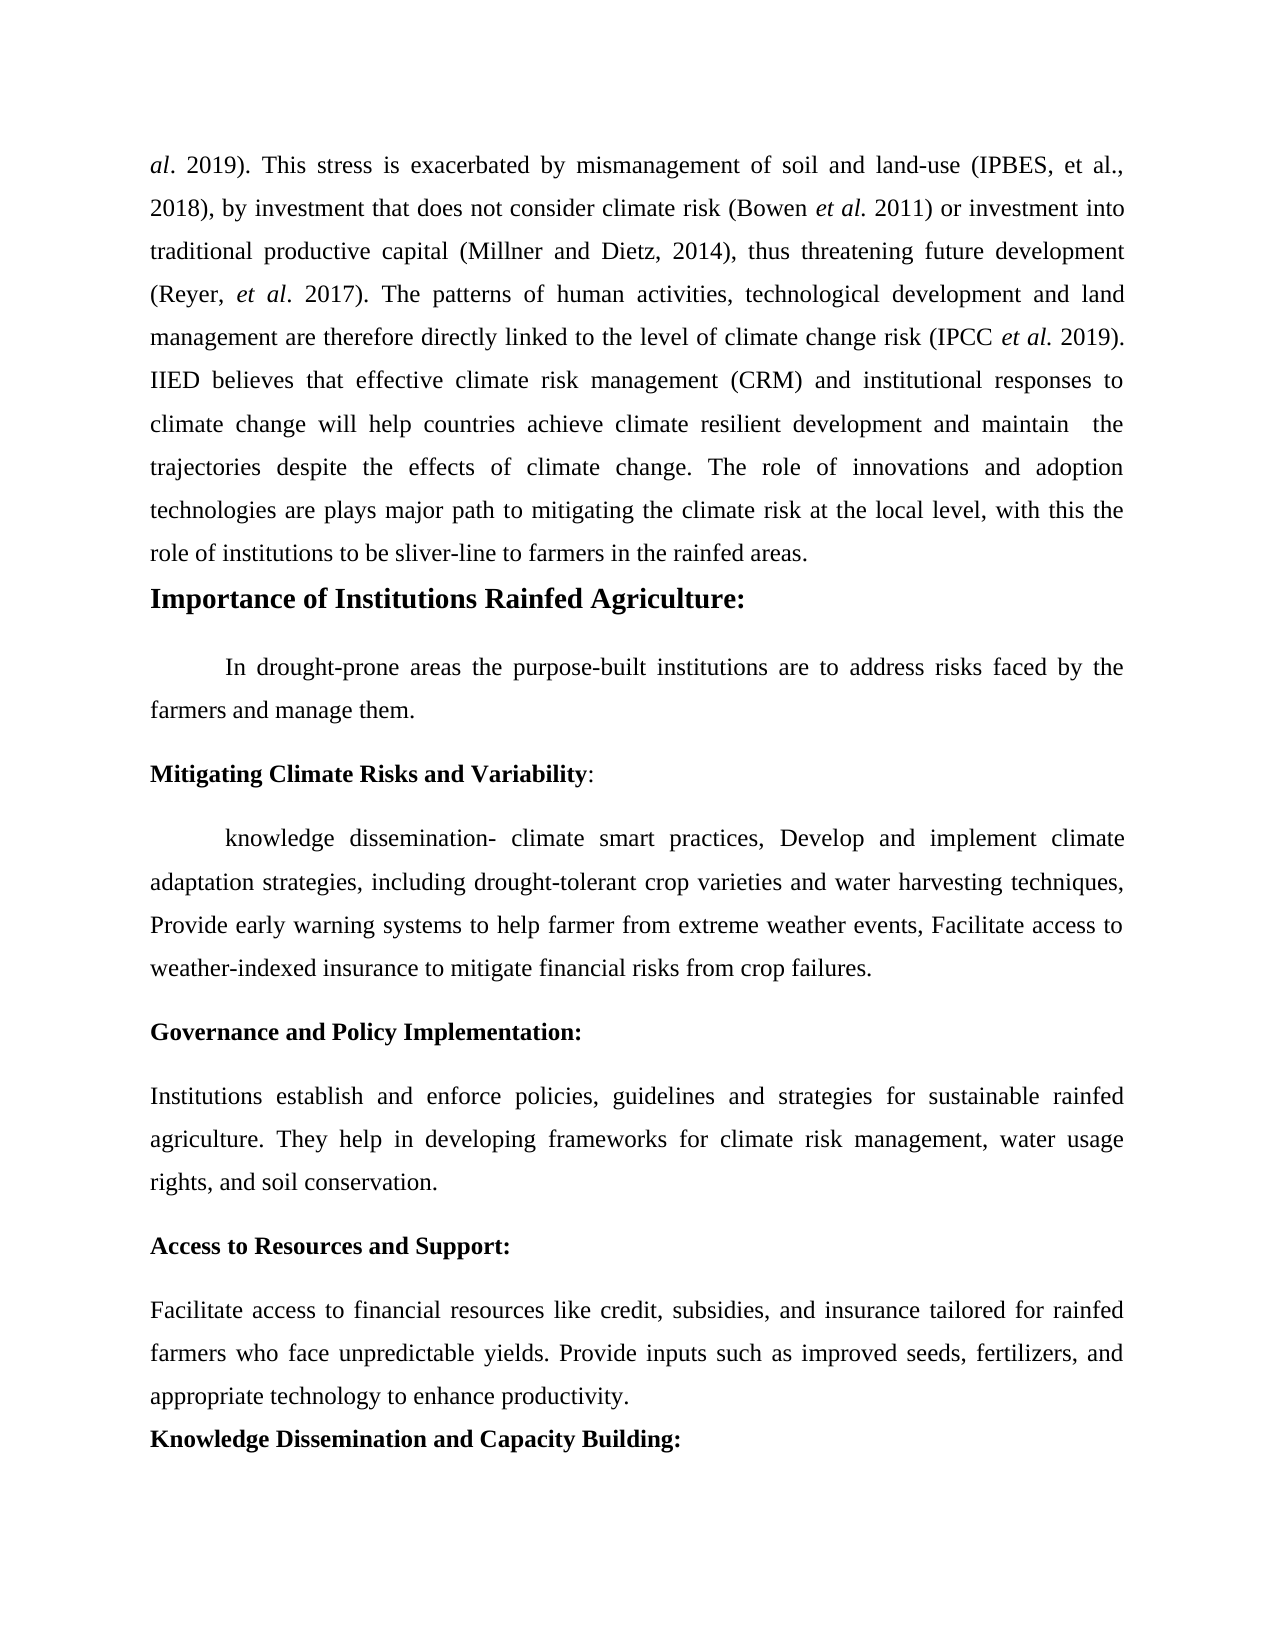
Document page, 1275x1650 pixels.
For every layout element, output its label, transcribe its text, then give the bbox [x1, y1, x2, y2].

text Governance and Policy Implementation: [150, 1017, 1125, 1046]
text Mitigating Climate Risks and Variability: [150, 759, 1125, 788]
text knowledge dissemination- climate smart practices, Develop and implement climate adaptation strategies, including drought-tolerant crop varieties and water harvesting techniques, Provide early warning systems to help farmer from extreme weather events, Facilitate access to weather-indexed insurance to mitigate financial risks from crop failures. [150, 823, 1125, 982]
text Institutions establish and enforce policies, guidelines and strategies for sustainable rainfed agriculture. They help in developing frameworks for climate risk management, water usage rights, and soil conservation. [150, 1081, 1125, 1196]
text Access to Resources and Support: [150, 1231, 1125, 1260]
text In drought-prone areas the purpose-built institutions are to address risks faced by the farmers and manage them. [150, 652, 1125, 724]
text Knowledge Dissemination and Capacity Building: [150, 1424, 1125, 1453]
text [150, 150, 1125, 567]
text Facilitate access to financial resources like credit, subsidies, and insurance tailored for rainfed farmers who face unpredictable yields. Provide inputs such as improved seeds, fertilizers, and appropriate technology to enhance productivity. [150, 1295, 1125, 1410]
text Importance of Institutions Rainfed Agriculture: [150, 581, 1125, 615]
